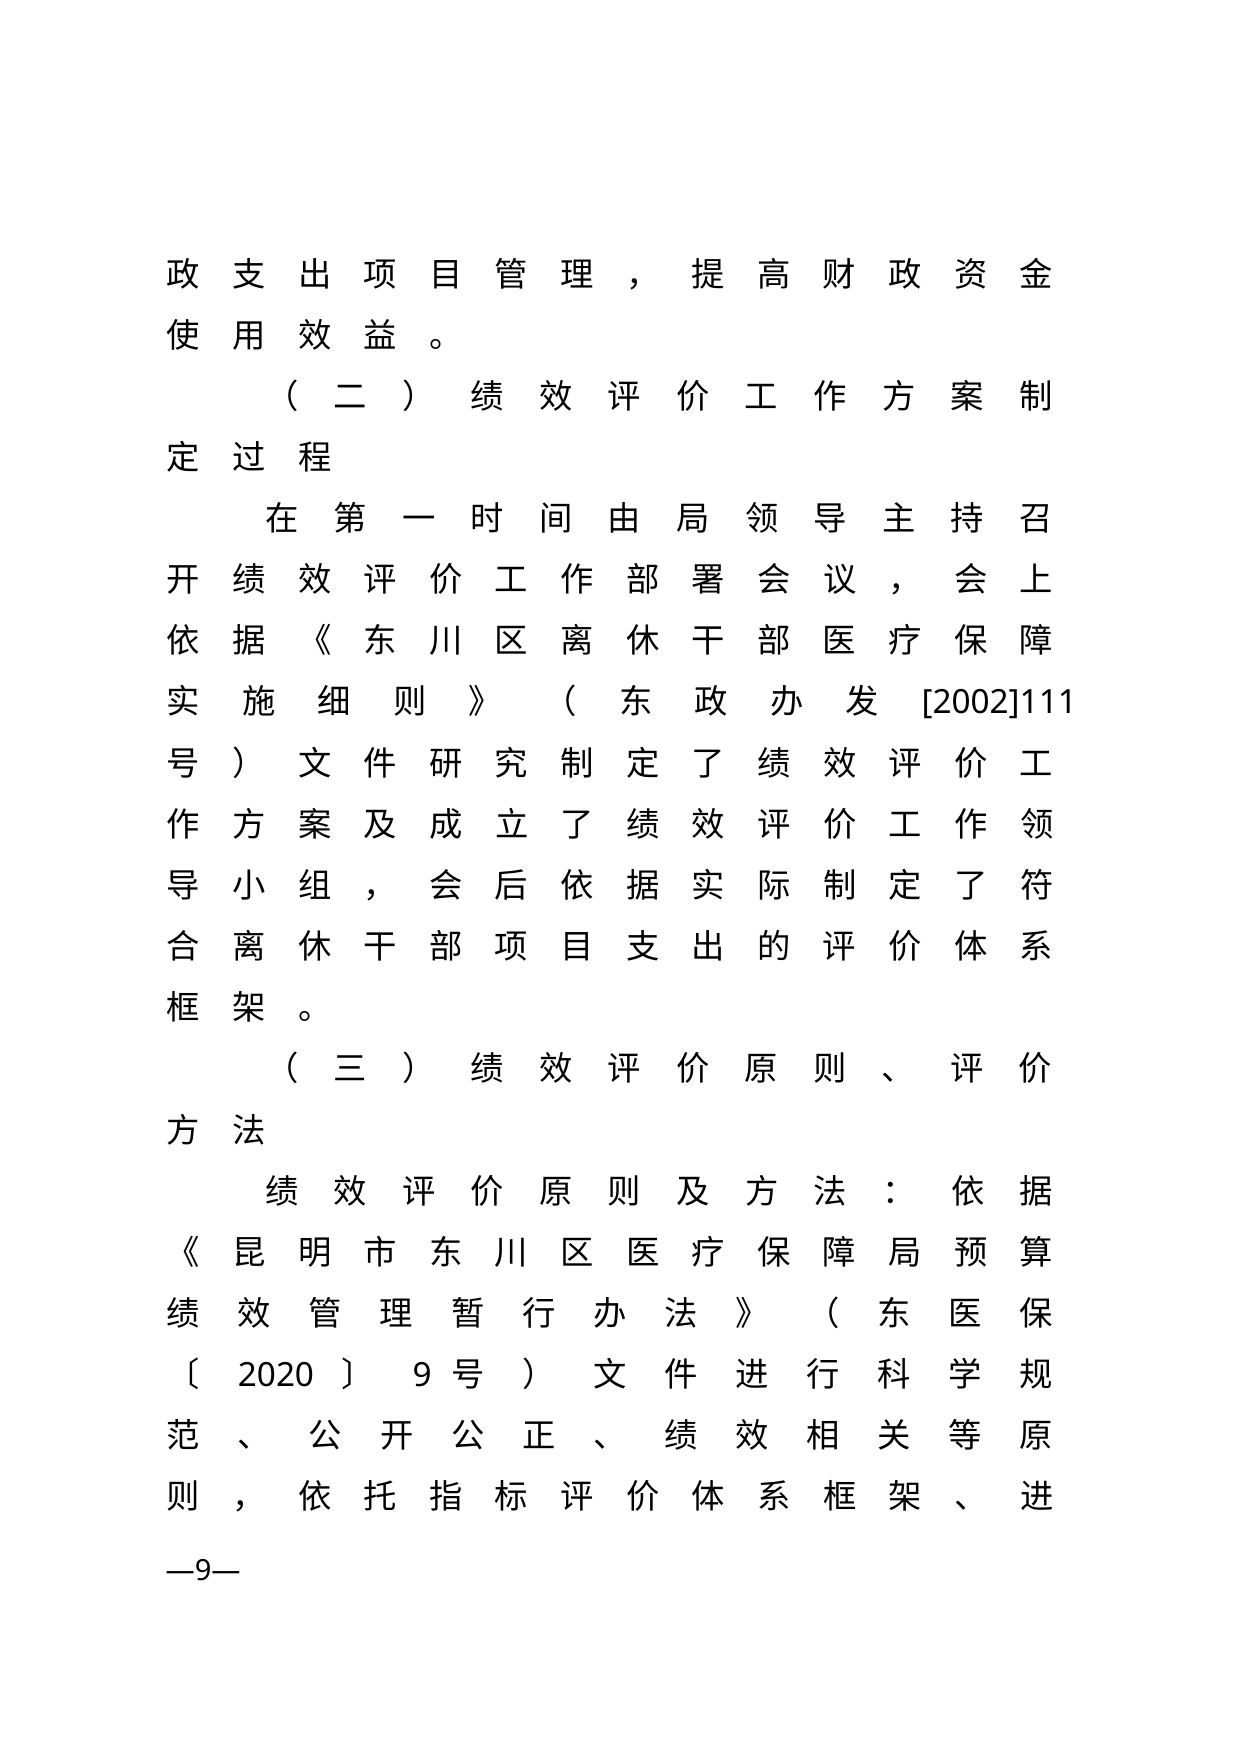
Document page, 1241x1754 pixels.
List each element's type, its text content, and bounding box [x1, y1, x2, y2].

text 在第一时间由局领导主持召开绩效评价工作部署会议，会上依据《东川区离休干部医疗保障实施细则》（东政办发[2002]111号）文件研究制定了绩效评价工作方案及成立了绩效评价工作领导小组，会后依据实际制定了符合离休干部项目支出的评价体系框架。 [167, 485, 1085, 1036]
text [167, 241, 1085, 363]
text （二）绩效评价工作方案制定过程 [167, 363, 1085, 485]
text （三）绩效评价原则、评价方法 [167, 1036, 1085, 1158]
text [167, 1158, 1085, 1525]
